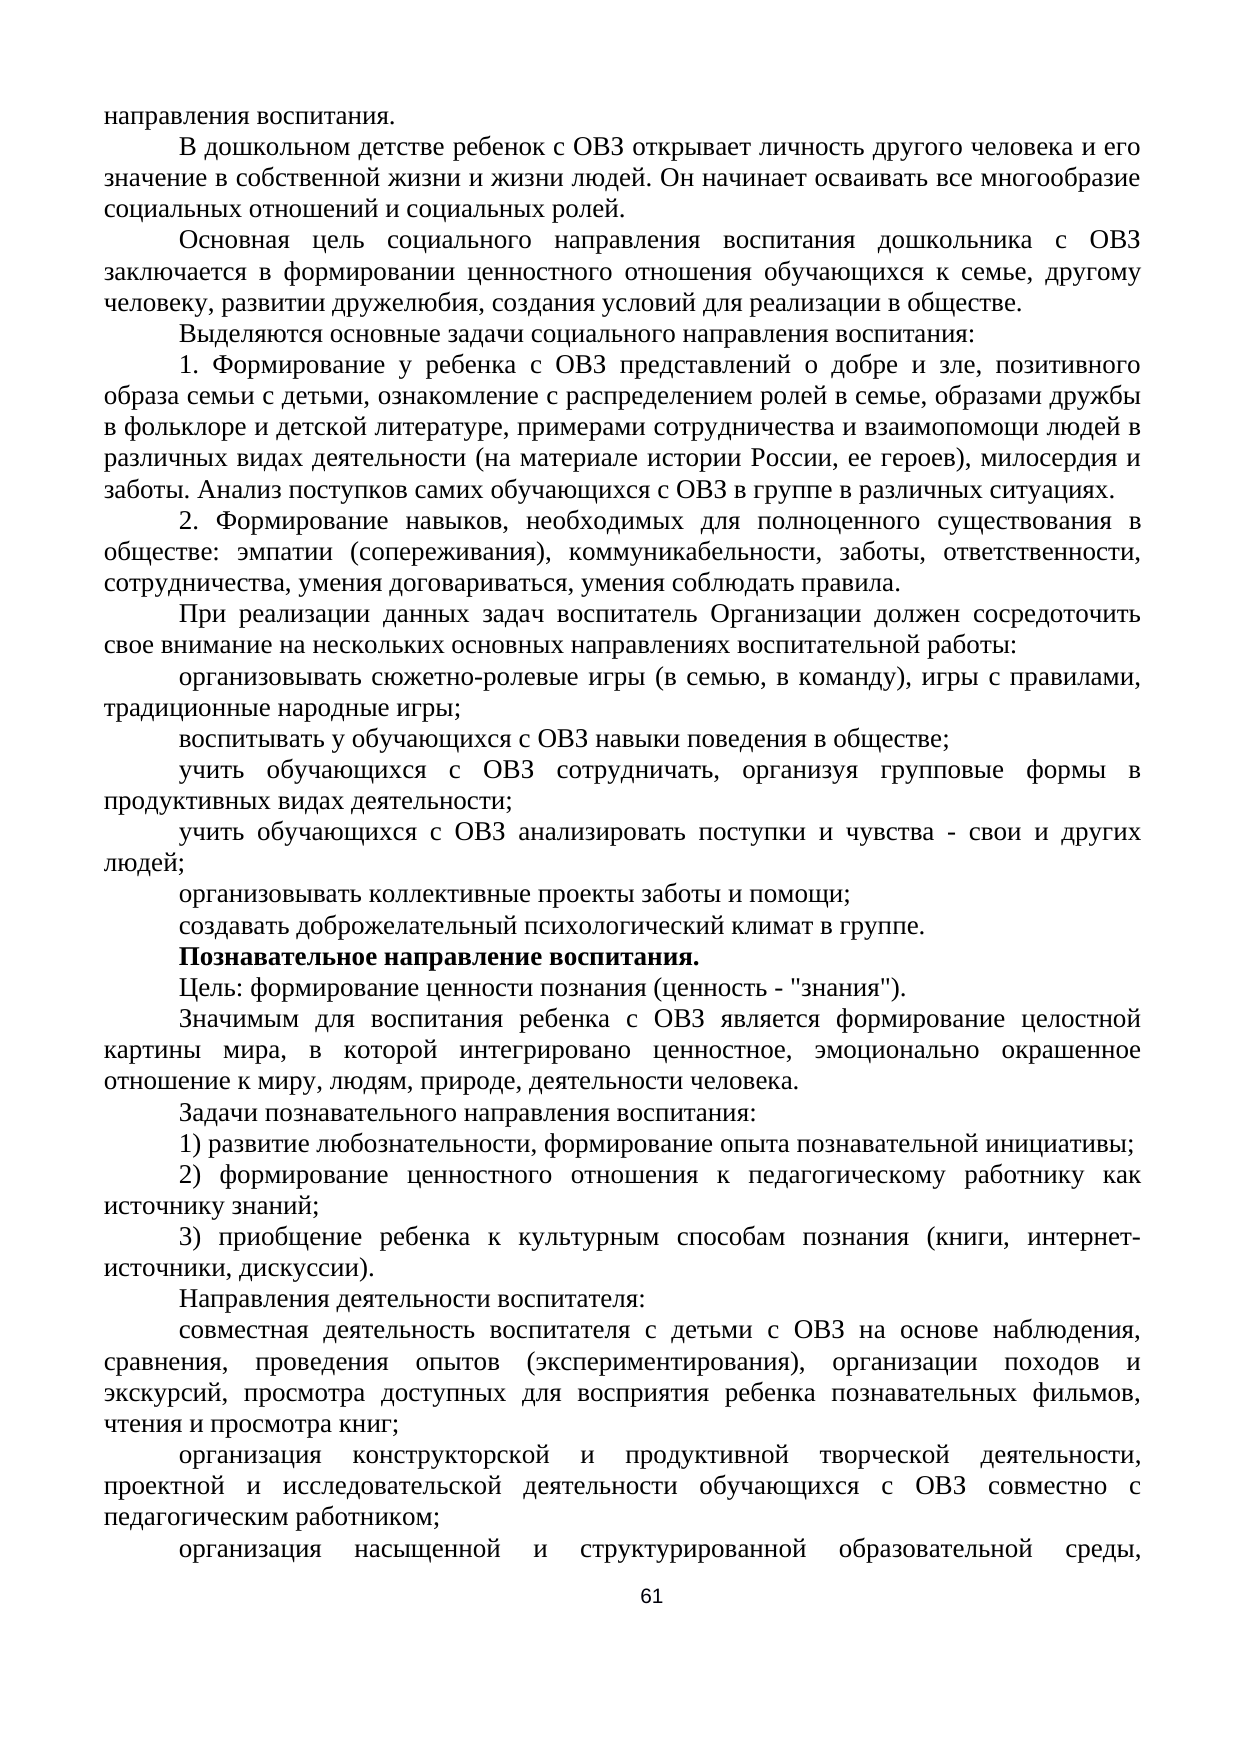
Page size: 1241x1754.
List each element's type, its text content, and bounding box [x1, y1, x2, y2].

text учить обучающихся с ОВЗ анализировать поступки и чувства - свои и других людей; [103, 815, 1142, 878]
text Познавательное направление воспитания. [103, 940, 1142, 971]
text Направления деятельности воспитателя: [103, 1282, 1142, 1314]
text Основная цель социального направления воспитания дошкольника с ОВЗ заключается в формировании ценностного отношения обучающихся к семье, другому человеку, развитии дружелюбия, создания условий для реализации в обществе. [103, 223, 1142, 317]
text воспитывать у обучающихся с ОВЗ навыки поведения в обществе; [103, 722, 1142, 753]
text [103, 1532, 1142, 1563]
text организовывать коллективные проекты заботы и помощи; [103, 878, 1142, 909]
text 2. Формирование навыков, необходимых для полноценного существования в обществе: эмпатии (сопереживания), коммуникабельности, заботы, ответственности, сотрудничества, умения договариваться, умения соблюдать правила. [103, 504, 1142, 597]
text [103, 99, 1142, 130]
text В дошкольном детстве ребенок с ОВЗ открывает личность другого человека и его значение в собственной жизни и жизни людей. Он начинает осваивать все многообразие социальных отношений и социальных ролей. [103, 130, 1142, 223]
text При реализации данных задач воспитатель Организации должен сосредоточить свое внимание на нескольких основных направлениях воспитательной работы: [103, 597, 1142, 659]
text создавать доброжелательный психологический климат в группе. [103, 909, 1142, 940]
text 2) формирование ценностного отношения к педагогическому работнику как источнику знаний; [103, 1158, 1142, 1220]
text Задачи познавательного направления воспитания: [103, 1096, 1142, 1127]
text организовывать сюжетно-ролевые игры (в семью, в команду), игры с правилами, традиционные народные игры; [103, 659, 1142, 722]
text Выделяются основные задачи социального направления воспитания: [103, 317, 1142, 348]
text учить обучающихся с ОВЗ сотрудничать, организуя групповые формы в продуктивных видах деятельности; [103, 753, 1142, 815]
text 1) развитие любознательности, формирование опыта познавательной инициативы; [103, 1127, 1142, 1158]
text Значимым для воспитания ребенка с ОВЗ является формирование целостной картины мира, в которой интегрировано ценностное, эмоционально окрашенное отношение к миру, людям, природе, деятельности человека. [103, 1002, 1142, 1096]
text Цель: формирование ценности познания (ценность - "знания"). [103, 971, 1142, 1002]
text 3) приобщение ребенка к культурным способам познания (книги, интернет-источники, дискуссии). [103, 1220, 1142, 1282]
text организация конструкторской и продуктивной творческой деятельности, проектной и исследовательской деятельности обучающихся с ОВЗ совместно с педагогическим работником; [103, 1438, 1142, 1532]
text совместная деятельность воспитателя с детьми с ОВЗ на основе наблюдения, сравнения, проведения опытов (экспериментирования), организации походов и экскурсий, просмотра доступных для восприятия ребенка познавательных фильмов, чтения и просмотра книг; [103, 1314, 1142, 1438]
text 1. Формирование у ребенка с ОВЗ представлений о добре и зле, позитивного образа семьи с детьми, ознакомление с распределением ролей в семье, образами дружбы в фольклоре и детской литературе, примерами сотрудничества и взаимопомощи людей в различных видах деятельности (на материале истории России, ее героев), милосердия и заботы. Анализ поступков самих обучающихся с ОВЗ в группе в различных ситуациях. [103, 348, 1142, 504]
